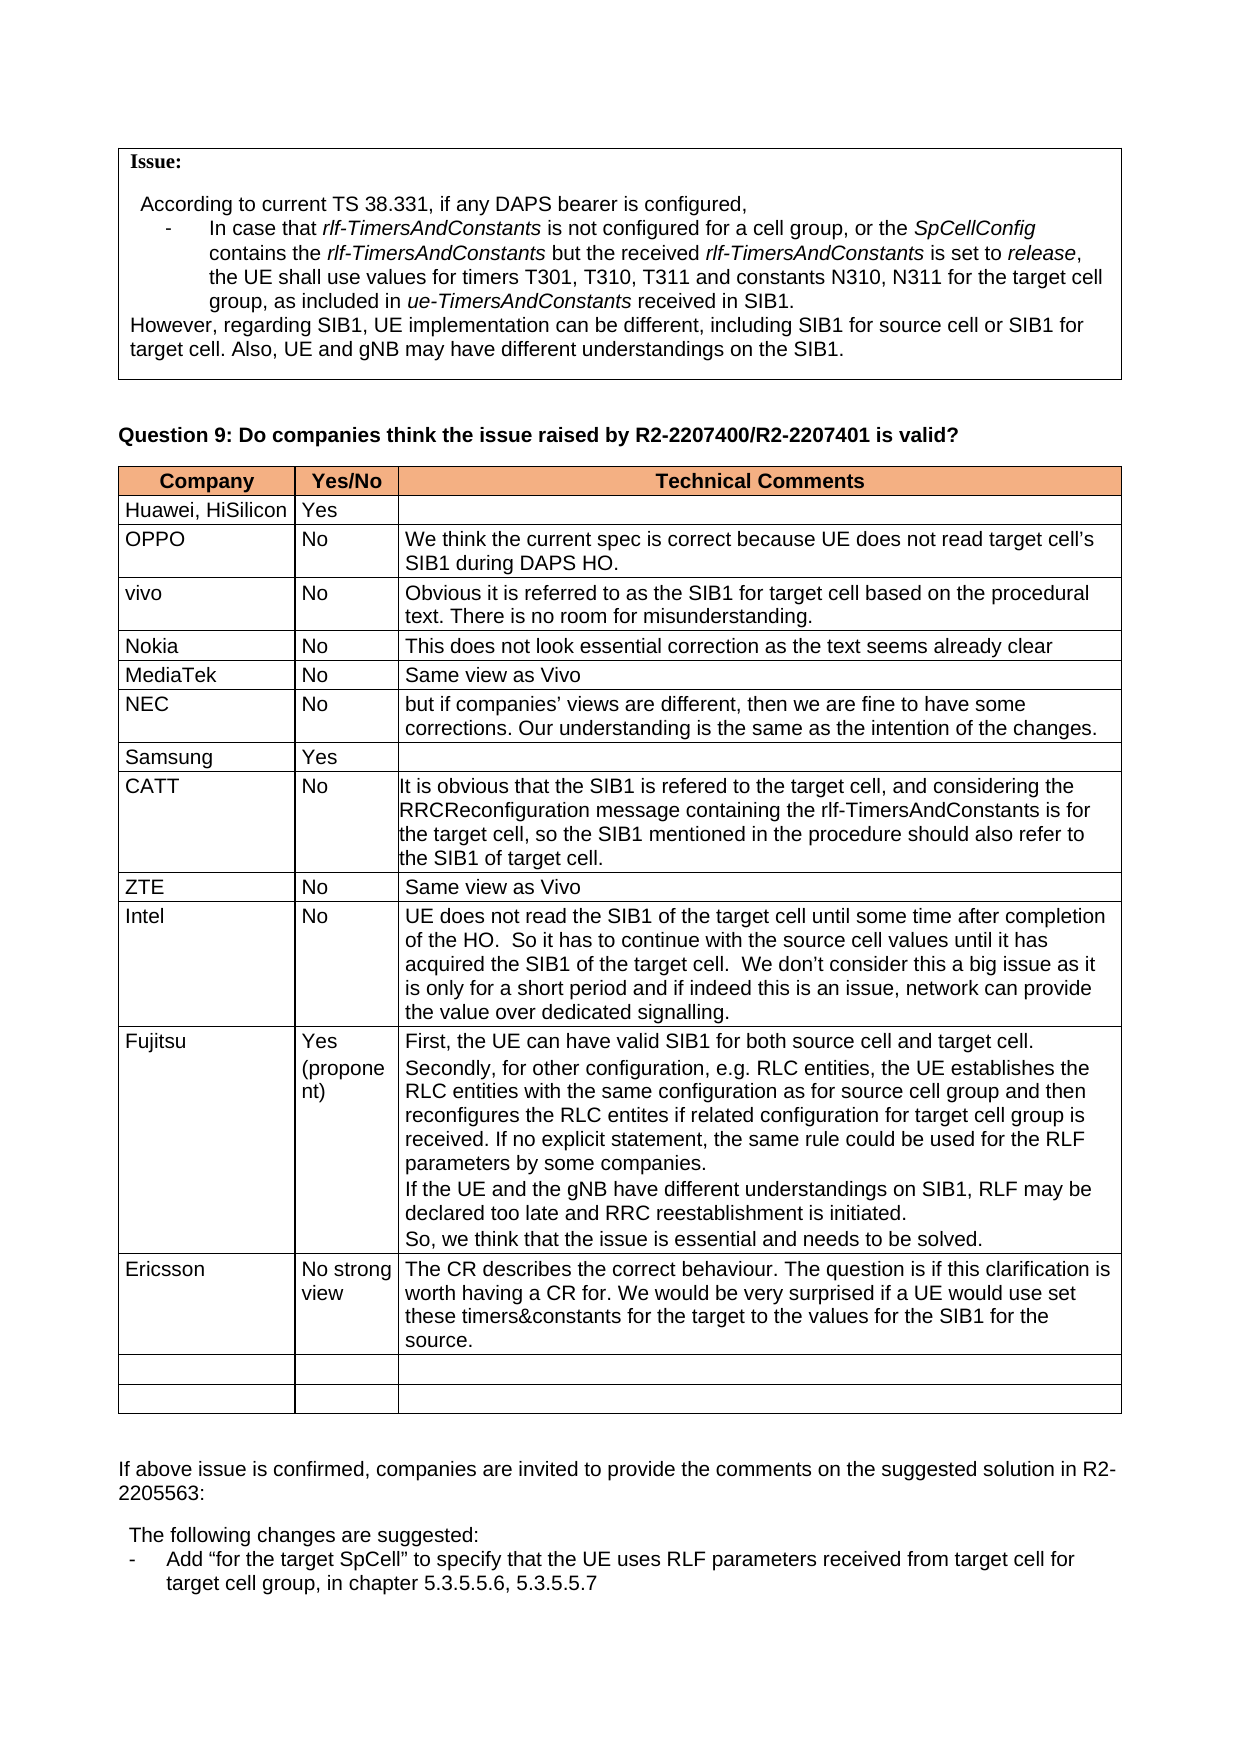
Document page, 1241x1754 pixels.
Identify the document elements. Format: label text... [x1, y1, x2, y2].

table_cell No [296, 690, 398, 742]
table_cell [399, 496, 1121, 524]
table_cell No [296, 873, 398, 901]
table_header Issue: According to current TS 38.331, if any DAPS bearer is configured, In case that rlf-TimersAndConstants is not configured for a cell group, or the SpCellConfig contains the rlf-TimersAndConstants but the received rlf-TimersAndConstants is set to release, the UE shall use values for timers T301, T310, T311 and constants N310, N311 for the target cell group, as included in ue-TimersAndConstants received in SIB1. However, regarding SIB1, UE implementation can be different, including SIB1 for source cell or SIB1 for target cell. Also, UE and gNB may have different understandings on the SIB1. [119, 149, 1121, 379]
table_cell Yes [296, 496, 398, 524]
table_cell [296, 1355, 398, 1383]
table_cell No [296, 578, 398, 630]
table_cell Intel [119, 902, 294, 1026]
table_cell Same view as Vivo [399, 661, 1121, 689]
table_cell [296, 1385, 398, 1413]
table_cell This does not look essential correction as the text seems already clear [399, 631, 1121, 659]
table_cell Samsung [119, 743, 294, 771]
table_cell [119, 1355, 294, 1383]
table_cell [399, 743, 1121, 771]
table_cell UE does not read the SIB1 of the target cell until some time after completion of the HO. So it has to continue with the source cell values until it has acquired the SIB1 of the target cell. We don’t consider this a big issue as it is only for a short period and if indeed this is an issue, network can provide the value over dedicated signalling. [399, 902, 1121, 1026]
table_cell CATT [119, 772, 294, 872]
table_cell vivo [119, 578, 294, 630]
table_cell Yes [296, 743, 398, 771]
text If above issue is confirmed, companies are invited to provide the comments on the suggested solution in R2-2205563: [118, 1456, 1122, 1504]
list Add “for the target SpCell” to specify that the UE uses RLF parameters received from target cell for target cell group, in chapter 5.3.5.5.6, 5.3.5.5.7 [128, 1547, 1122, 1595]
table_cell No [296, 631, 398, 659]
table_cell Ericsson [119, 1254, 294, 1354]
table_cell First, the UE can have valid SIB1 for both source cell and target cell. Secondly, for other configuration, e.g. RLC entities, the UE establishes the RLC entities with the same configuration as for source cell group and then reconfigures the RLC entites if related configuration for target cell group is received. If no explicit statement, the same rule could be used for the RLF parameters by some companies. If the UE and the gNB have different understandings on SIB1, RLF may be declared too late and RRC reestablishment is initiated. So, we think that the issue is essential and needs to be solved. [399, 1027, 1121, 1253]
table_cell OPPO [119, 525, 294, 577]
table_cell We think the current spec is correct because UE does not read target cell’s SIB1 during DAPS HO. [399, 525, 1121, 577]
table_cell Yes (proponent) [296, 1027, 398, 1253]
table_cell but if companies’ views are different, then we are fine to have some corrections. Our understanding is the same as the intention of the changes. [399, 690, 1121, 742]
table_cell It is obvious that the SIB1 is refered to the target cell, and considering the RRCReconfiguration message containing the rlf-TimersAndConstants is for the target cell, so the SIB1 mentioned in the procedure should also refer to the SIB1 of target cell. [399, 772, 1121, 872]
table_cell The CR describes the correct behaviour. The question is if this clarification is worth having a CR for. We would be very surprised if a UE would use set these timers&constants for the target to the values for the SIB1 for the source. [399, 1254, 1121, 1354]
table_cell Fujitsu [119, 1027, 294, 1253]
text The following changes are suggested: [128, 1523, 1122, 1547]
table_cell No [296, 902, 398, 1026]
table_cell No [296, 661, 398, 689]
table_cell NEC [119, 690, 294, 742]
table_cell [119, 1385, 294, 1413]
table_cell MediaTek [119, 661, 294, 689]
table_cell No [296, 525, 398, 577]
text Question 9: Do companies think the issue raised by R2-2207400/R2-2207401 is valid? [118, 423, 1122, 447]
table_header Company [119, 467, 294, 495]
table_cell Nokia [119, 631, 294, 659]
table_cell ZTE [119, 873, 294, 901]
table_header Technical Comments [399, 467, 1121, 495]
table_cell [399, 1355, 1121, 1383]
table_cell No [296, 772, 398, 872]
table_cell Huawei, HiSilicon [119, 496, 294, 524]
table_cell [399, 1385, 1121, 1413]
table_cell Obvious it is referred to as the SIB1 for target cell based on the procedural text. There is no room for misunderstanding. [399, 578, 1121, 630]
table_header Yes/No [296, 467, 398, 495]
table_cell Same view as Vivo [399, 873, 1121, 901]
table_cell No strong view [296, 1254, 398, 1354]
